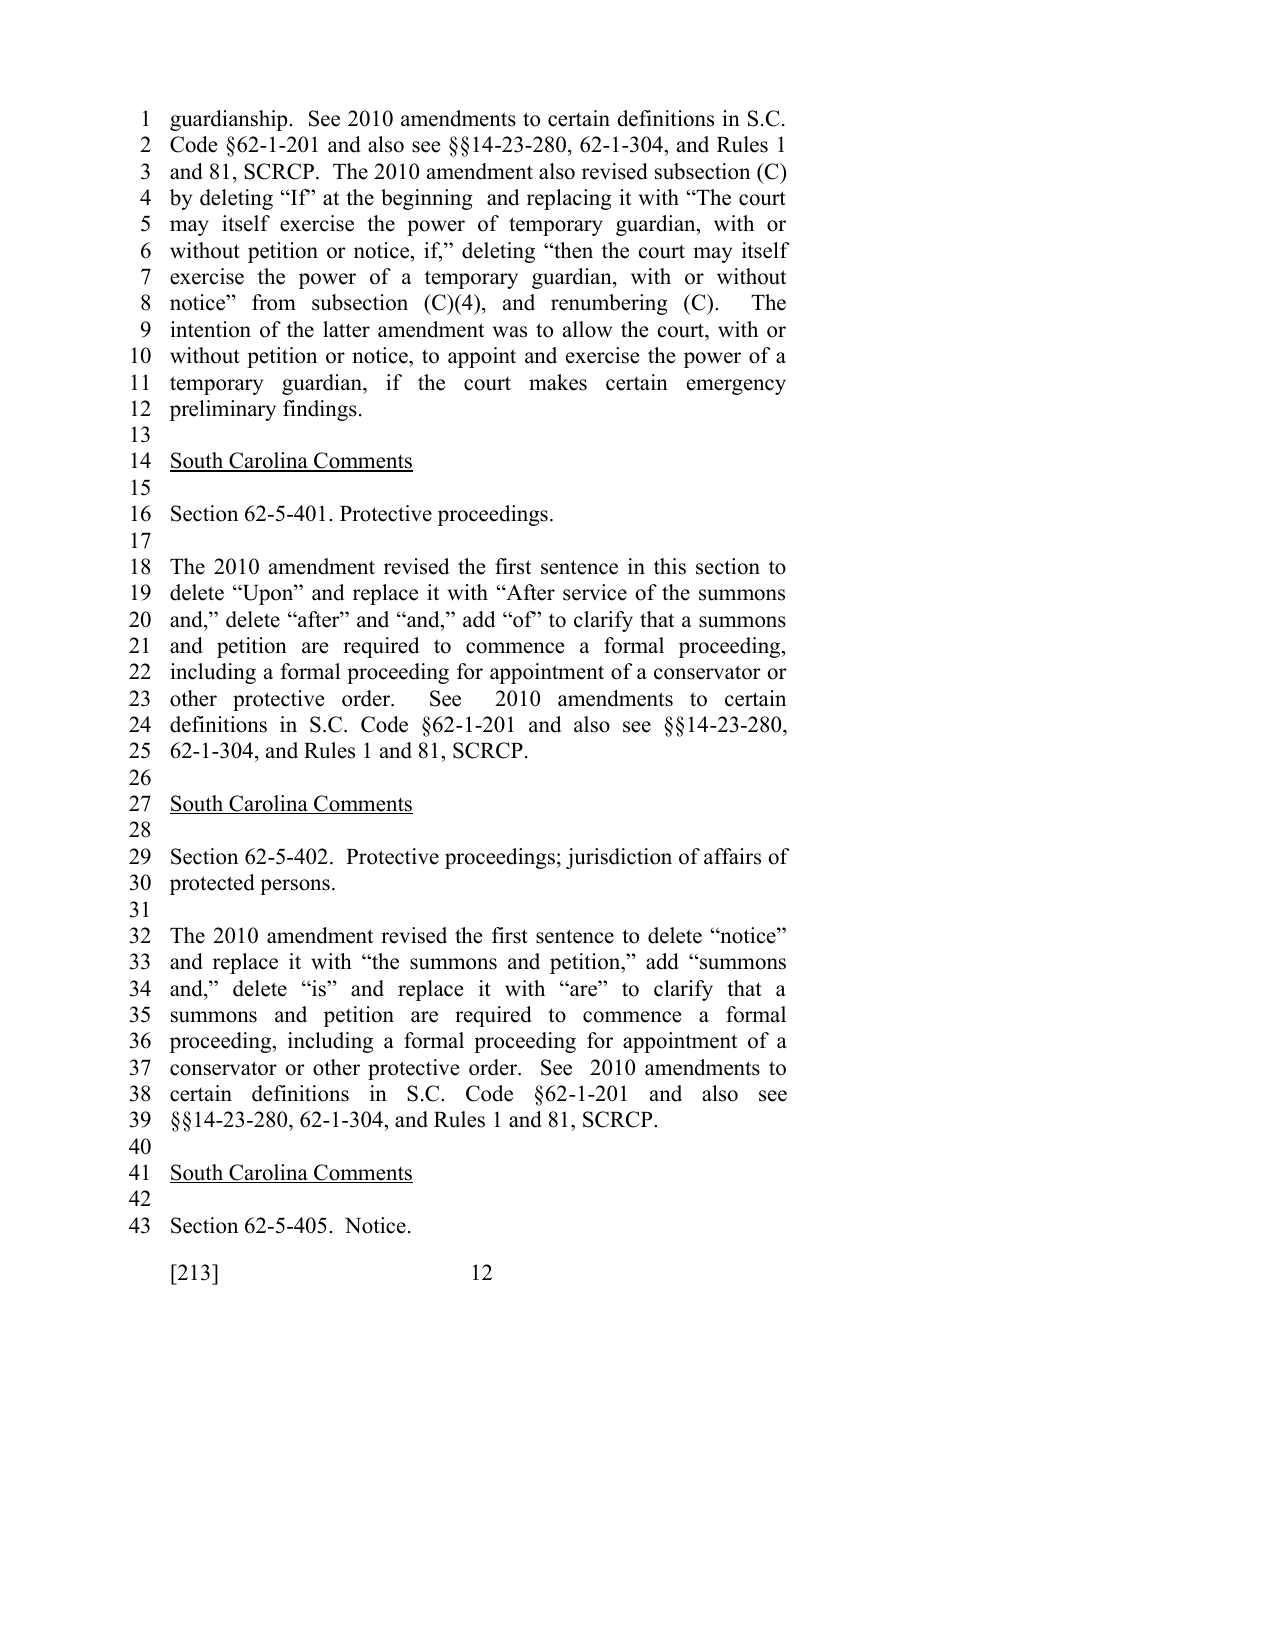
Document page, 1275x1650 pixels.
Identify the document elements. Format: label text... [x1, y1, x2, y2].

text South Carolina Comments [169, 448, 787, 474]
text The 2010 amendment revised the first sentence in this section to delete “Upon” and replace it with “After service of the summons and,” delete “after” and “and,” add “of” to clarify that a summons and petition are required to commence a formal proceeding, including a formal proceeding for appointment of a conservator or other protective order. See 2010 amendments to certain definitions in S.C. Code §62-1-201 and also see §§14-23-280, 62-1-304, and Rules 1 and 81, SCRCP. [169, 553, 787, 764]
text South Carolina Comments [169, 790, 787, 817]
text Section 62-5-401. Protective proceedings. [169, 500, 787, 527]
text Section 62-5-402. Protective proceedings; jurisdiction of affairs of protected persons. [169, 843, 787, 896]
text Section 62-5-405. Notice. [169, 1212, 787, 1238]
text South Carolina Comments [169, 1159, 787, 1186]
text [169, 105, 787, 421]
text The 2010 amendment revised the first sentence to delete “notice” and replace it with “the summons and petition,” add “summons and,” delete “is” and replace it with “are” to clarify that a summons and petition are required to commence a formal proceeding, including a formal proceeding for appointment of a conservator or other protective order. See 2010 amendments to certain definitions in S.C. Code §62-1-201 and also see §§14-23-280, 62-1-304, and Rules 1 and 81, SCRCP. [169, 922, 787, 1133]
